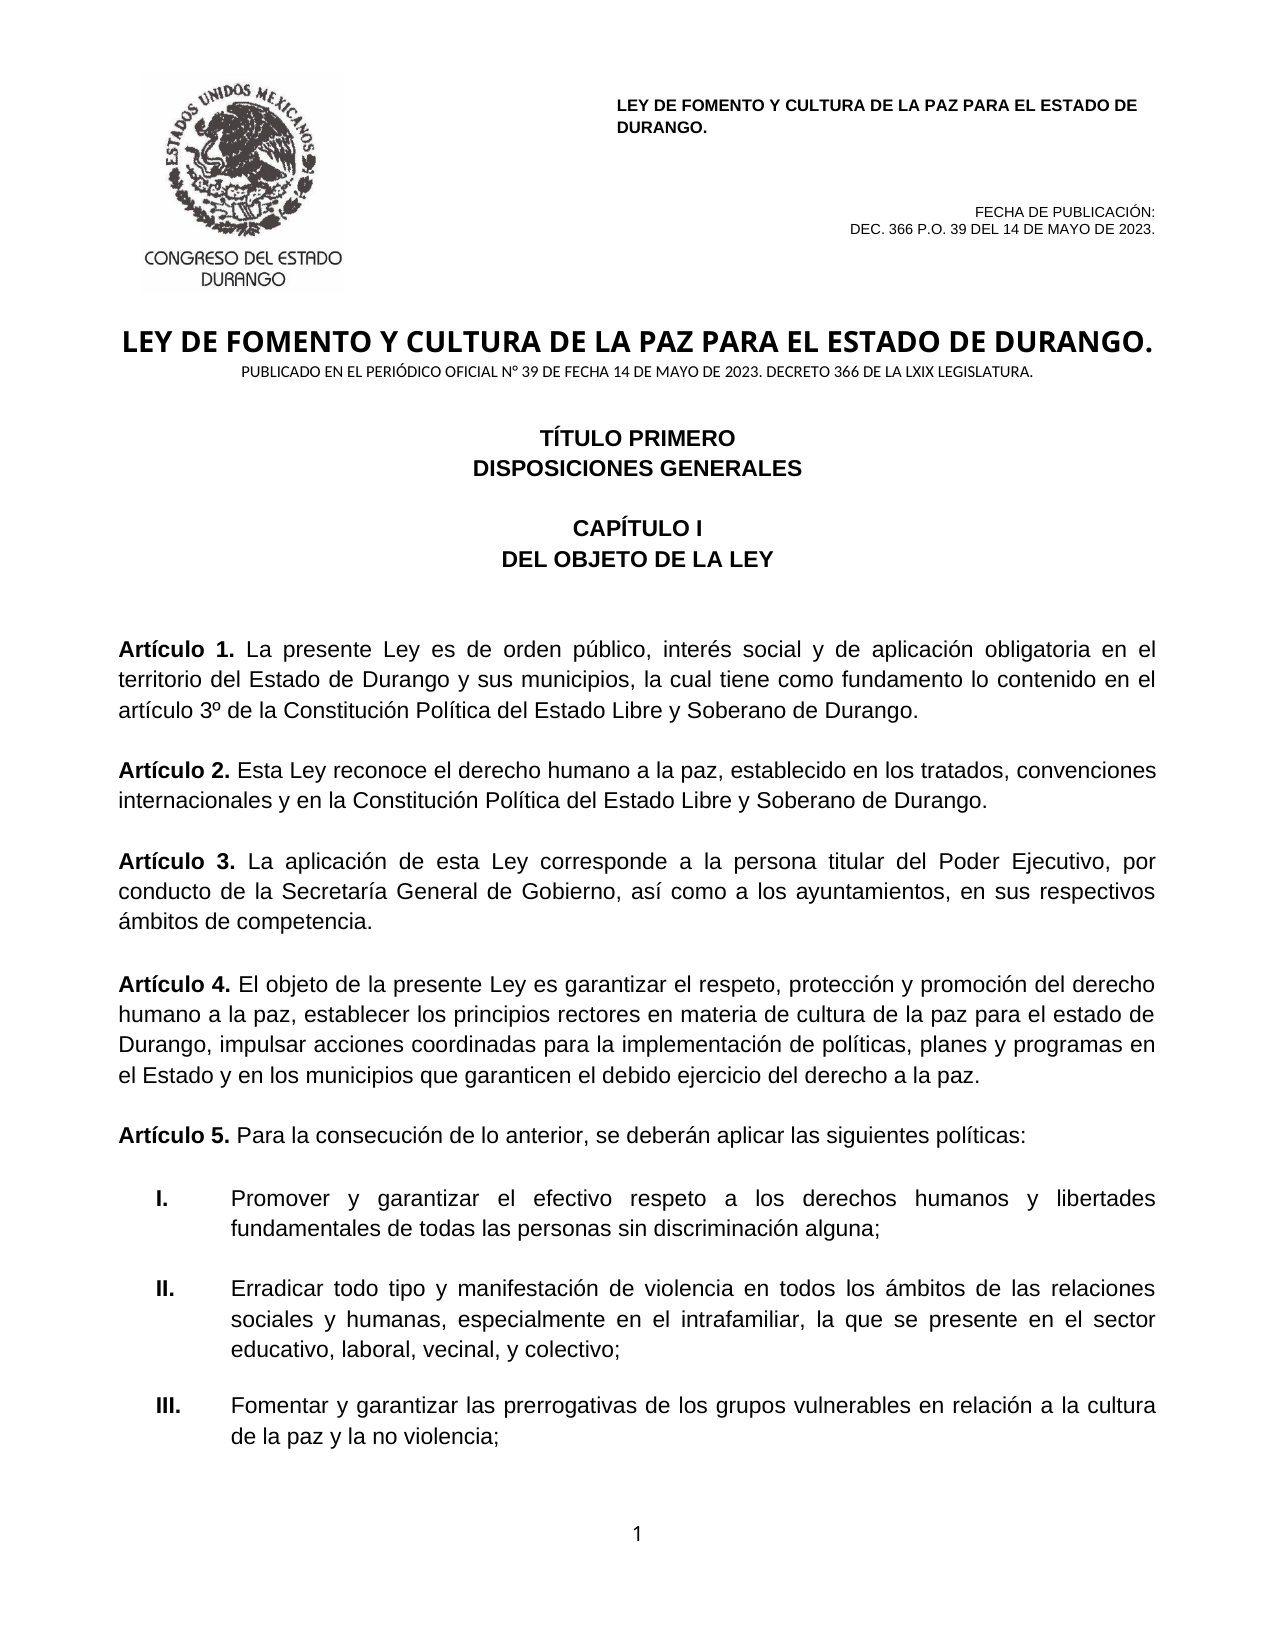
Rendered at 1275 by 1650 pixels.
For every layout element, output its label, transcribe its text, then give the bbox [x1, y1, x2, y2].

text Artículo 1. La presente Ley es de orden público, interés social y de aplicación obligatoria en el territorio del Estado de Durango y sus municipios, la cual tiene como fundamento lo contenido en el artículo 3º de la Constitución Política del Estado Libre y Soberano de Durango. [118, 636, 1157, 723]
list Fomentar y garantizar las prerrogativas de los grupos vulnerables en relación a la cultura de la paz y la no violencia; [156, 1392, 1157, 1449]
list Promover y garantizar el efectivo respeto a los derechos humanos y libertades fundamentales de todas las personas sin discriminación alguna; [156, 1185, 1157, 1241]
text Artículo 4. El objeto de la presente Ley es garantizar el respeto, protección y promoción del derecho humano a la paz, establecer los principios rectores en materia de cultura de la paz para el estado de Durango, impulsar acciones coordinadas para la implementación de políticas, planes y programas en el Estado y en los municipios que garanticen el debido ejercicio del derecho a la paz. [118, 971, 1157, 1088]
list Erradicar todo tipo y manifestación de violencia en todos los ámbitos de las relaciones sociales y humanas, especialmente en el intrafamiliar, la que se presente en el sector educativo, laboral, vecinal, y colectivo; [156, 1275, 1157, 1362]
text Artículo 3. La aplicación de esta Ley corresponde a la persona titular del Poder Ejecutivo, por conducto de la Secretaría General de Gobierno, así como a los ayuntamientos, en sus respectivos ámbitos de competencia. [118, 848, 1157, 934]
text Artículo 2. Esta Ley reconoce el derecho humano a la paz, establecido en los tratados, convenciones internacionales y en la Constitución Política del Estado Libre y Soberano de Durango. [118, 757, 1157, 814]
text DEL OBJETO DE LA LEY [118, 546, 1157, 572]
text DISPOSICIONES GENERALES [118, 455, 1157, 481]
text LEY DE FOMENTO Y CULTURA DE LA PAZ PARA EL ESTADO DE DURANGO. [118, 321, 1157, 361]
text Artículo 5. Para la consecución de lo anterior, se deberán aplicar las siguientes políticas: [118, 1122, 1157, 1148]
text CAPÍTULO I [118, 515, 1157, 542]
picture [140, 73, 344, 293]
text TÍTULO PRIMERO [118, 425, 1157, 451]
text PUBLICADO EN EL PERIÓDICO OFICIAL N° 39 DE FECHA 14 DE MAYO DE 2023. DECRETO 366 DE LA LXIX LEGISLATURA. [118, 361, 1157, 381]
